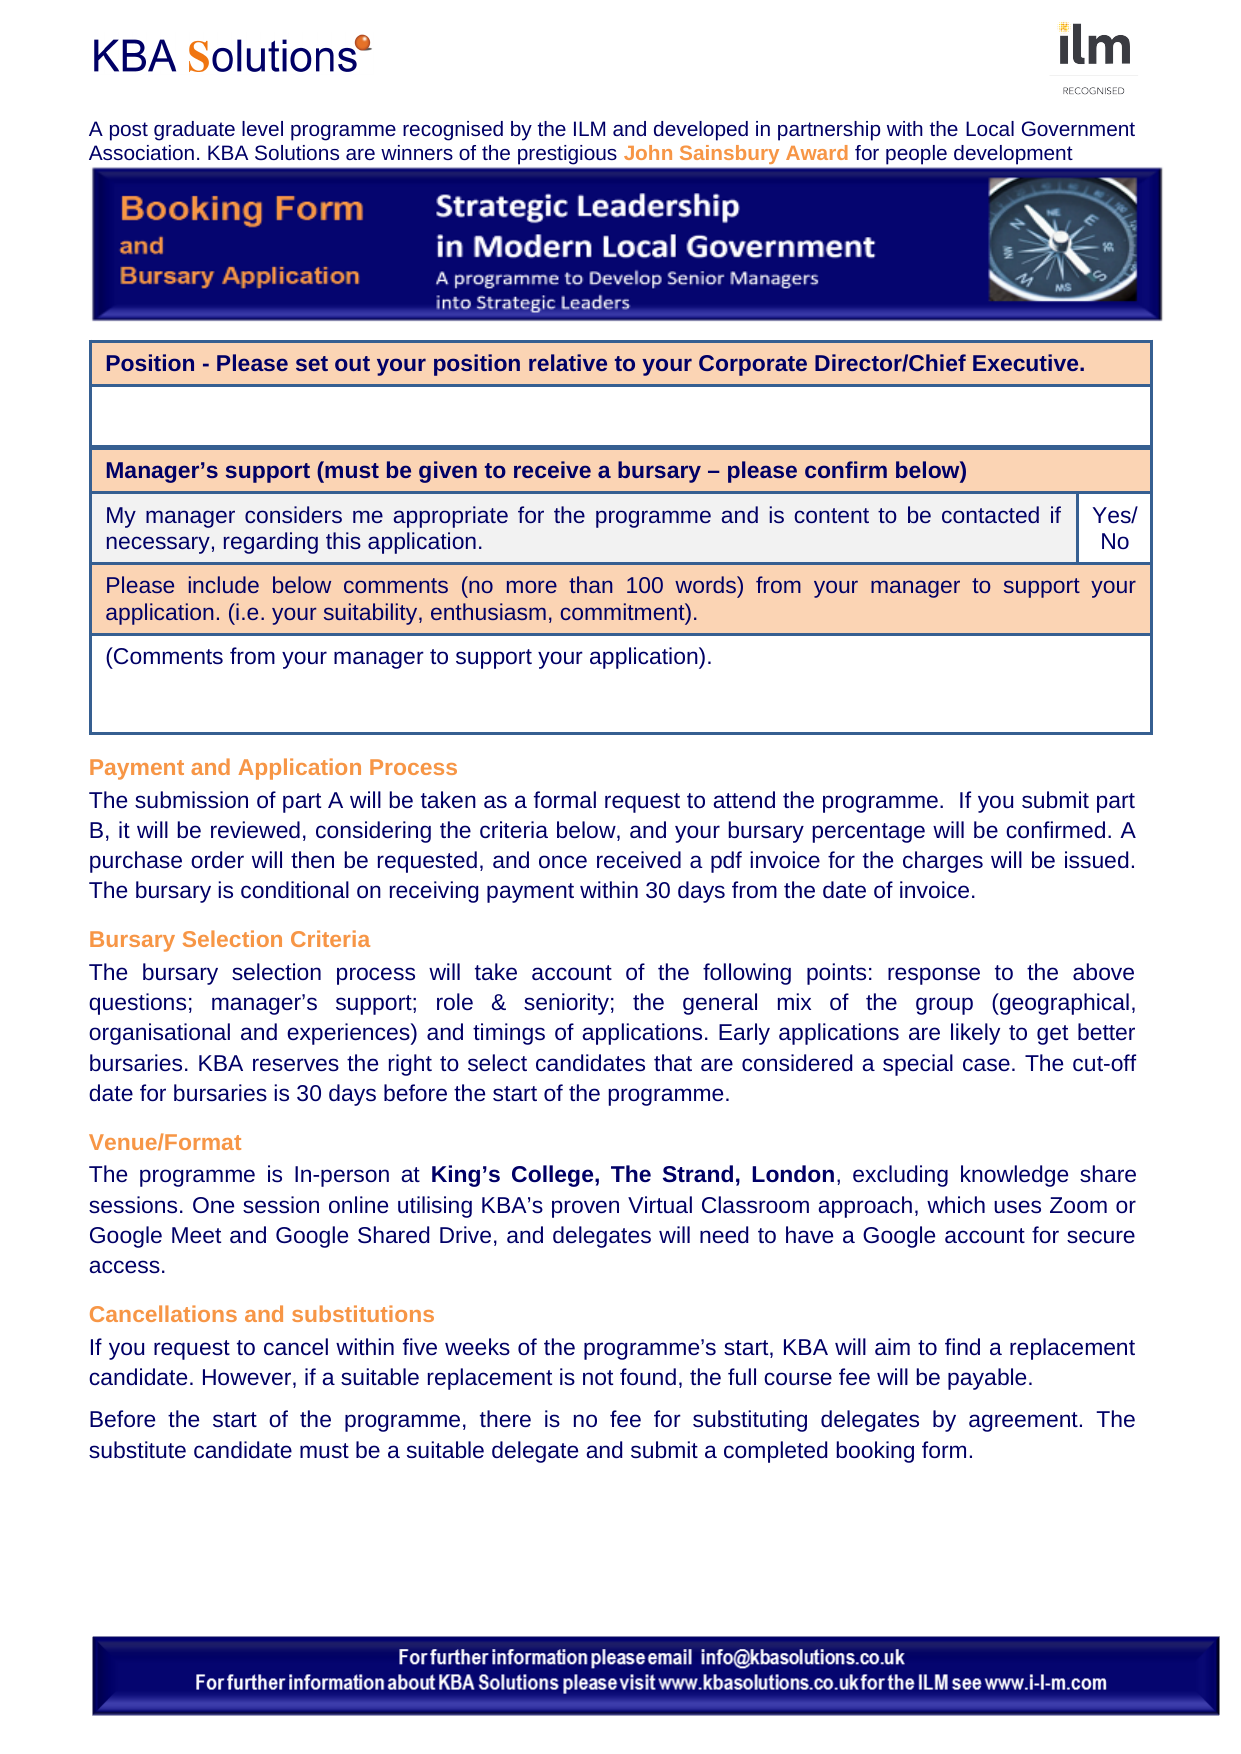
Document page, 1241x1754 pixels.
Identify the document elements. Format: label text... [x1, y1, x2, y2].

text Before the start of the programme, there is no fee for substituting delegates by agreement. The substitute candidate must be a suitable delegate and submit a completed booking form. [89, 1406, 1137, 1463]
text The bursary selection process will take account of the following points: response to the above questions; manager’s support; role & seniority; the general mix of the group (geographical, organisational and experiences) and timings of applications. Early applications are likely to get better bursaries. KBA reserves the right to select candidates that are considered a special case. The cut-off date for bursaries is 30 days before the start of the programme. [89, 959, 1137, 1106]
text The submission of part A will be taken as a formal request to attend the programme. If you submit part B, it will be reviewed, considering the criteria below, and your bursary percentage will be confirmed. A purchase order will then be requested, and once received a pdf invoice for the charges will be issued. The bursary is conditional on receiving payment within 30 days from the date of invoice. [89, 787, 1137, 904]
text Cancellations and substitutions [89, 1301, 1137, 1327]
text Bursary Selection Criteria [89, 926, 1137, 953]
table_cell Manager’s support (must be given to receive a bursary – please confirm below) [92, 450, 1150, 491]
table_cell My manager considers me appropriate for the programme and is content to be contacted if necessary, regarding this application. [92, 494, 1076, 562]
picture [91, 32, 374, 75]
text Payment and Application Process [89, 754, 1137, 781]
picture [88, 1634, 1221, 1728]
table_cell [92, 387, 1150, 445]
table_cell Please include below comments (no more than 100 words) from your manager to support your application. (i.e. your suitability, enthusiasm, commitment). [92, 565, 1150, 633]
table_cell Position - Please set out your position relative to your Corporate Director/Chief Executive. [92, 343, 1150, 384]
text If you request to cancel within five weeks of the programme’s start, KBA will aim to find a replacement candidate. However, if a suitable replacement is not found, the full course fee will be payable. [89, 1333, 1137, 1390]
table_cell Yes/ No [1079, 494, 1150, 562]
text Venue/Format [89, 1129, 1137, 1155]
picture [88, 165, 1167, 324]
table_cell (Comments from your manager to support your application). [92, 636, 1150, 732]
text The programme is In-person at King’s College, The Strand, London, excluding knowledge share sessions. One session online utilising KBA’s proven Virtual Classroom approach, which uses Zoom or Google Meet and Google Shared Drive, and delegates will need to have a Google account for secure access. [89, 1161, 1137, 1278]
picture [1047, 9, 1141, 111]
